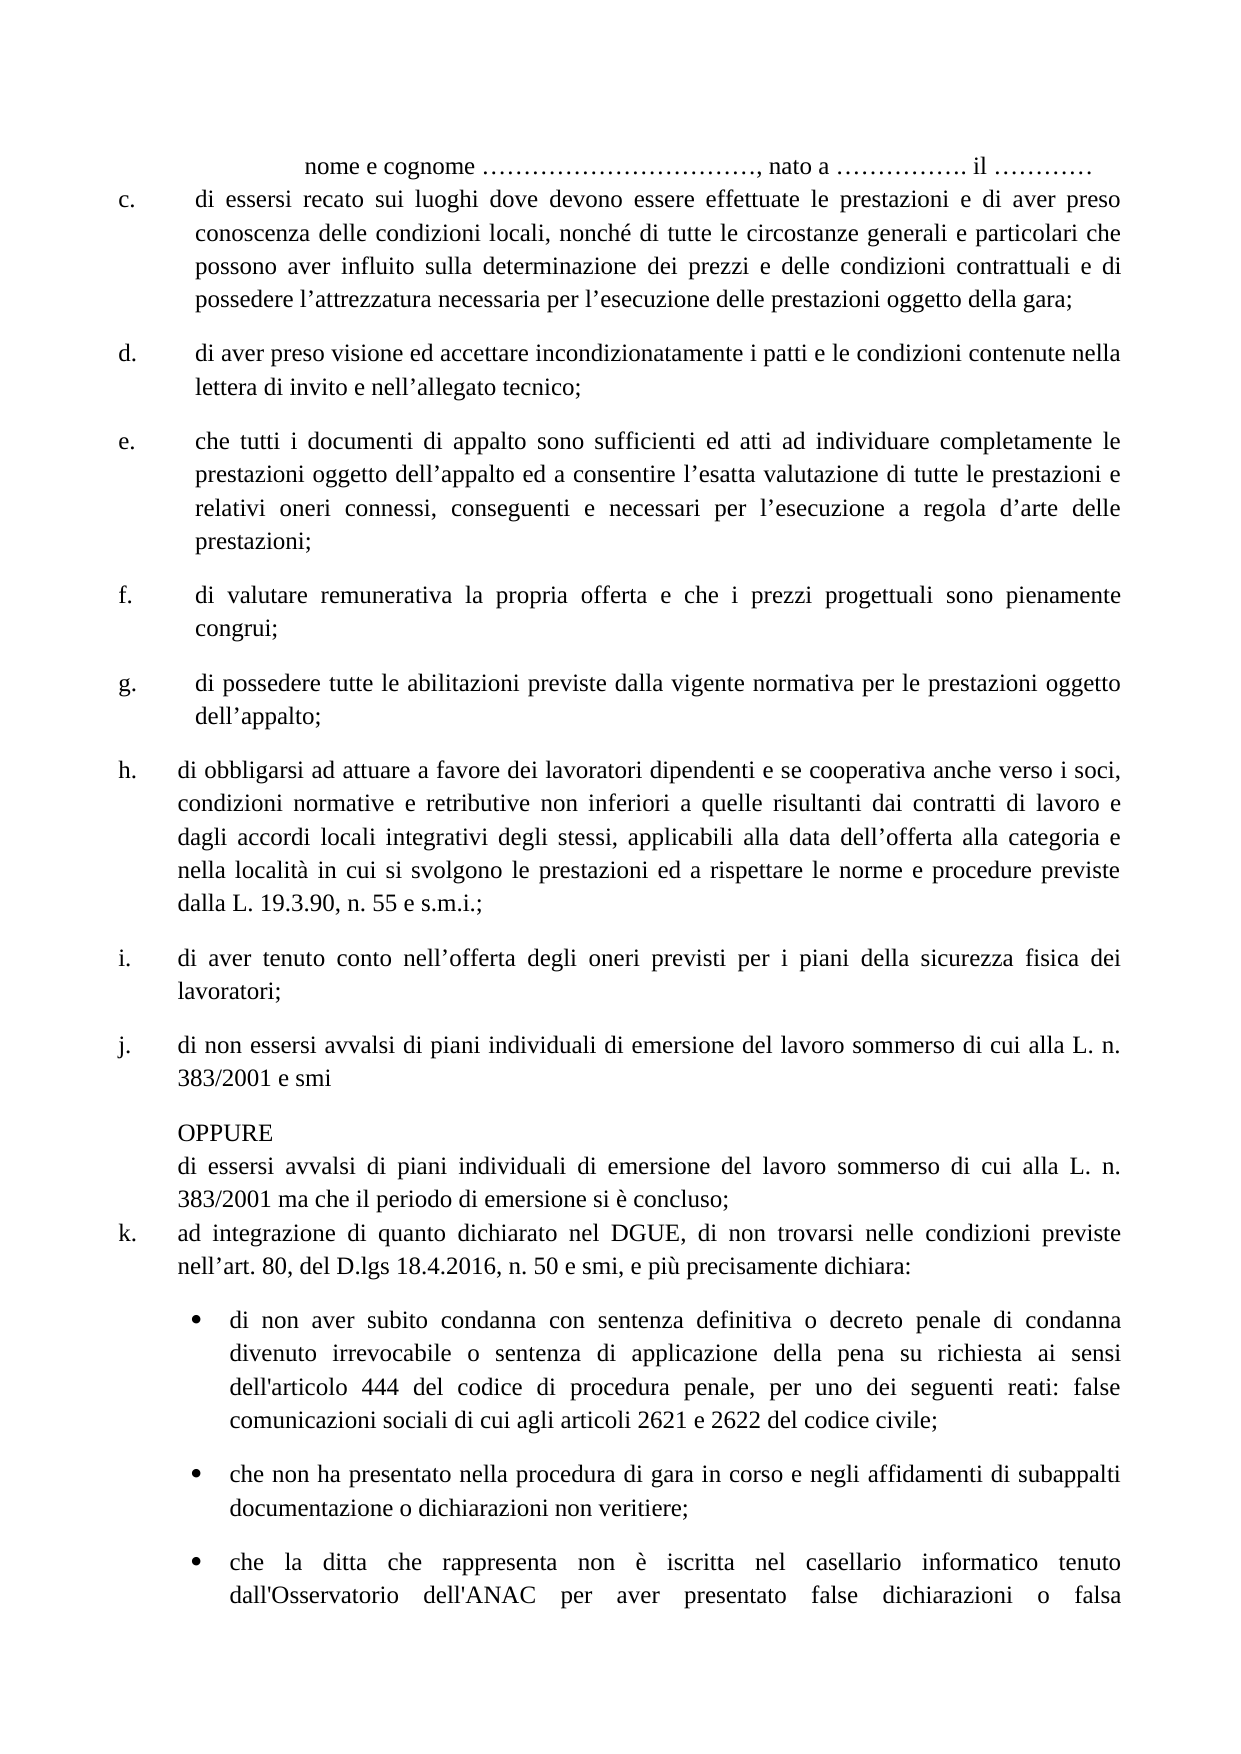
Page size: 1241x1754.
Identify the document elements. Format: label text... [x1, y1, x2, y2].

list che tutti i documenti di appalto sono sufficienti ed atti ad individuare completamente le prestazioni oggetto dell’appalto ed a consentire l’esatta valutazione di tutte le prestazioni e relativi oneri connessi, conseguenti e necessari per l’esecuzione a regola d’arte delle prestazioni; [118, 423, 1122, 556]
list che non ha presentato nella procedura di gara in corso e negli affidamenti di subappalti documentazione o dichiarazioni non veritiere; [192, 1456, 1122, 1523]
list di non essersi avvalsi di piani individuali di emersione del lavoro sommerso di cui alla L. n. 383/2001 e smi [118, 1027, 1122, 1093]
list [192, 1543, 1122, 1610]
list ad integrazione di quanto dichiarato nel DGUE, di non trovarsi nelle condizioni previste nell’art. 80, del D.lgs 18.4.2016, n. 50 e smi, e più precisamente dichiara: [118, 1214, 1122, 1281]
list di essersi recato sui luoghi dove devono essere effettuate le prestazioni e di aver preso conoscenza delle condizioni locali, nonché di tutte le circostanze generali e particolari che possono aver influito sulla determinazione dei prezzi e delle condizioni contrattuali e di possedere l’attrezzatura necessaria per l’esecuzione delle prestazioni oggetto della gara; [118, 181, 1122, 314]
list di aver preso visione ed accettare incondizionatamente i patti e le condizioni contenute nella lettera di invito e nell’allegato tecnico; [118, 335, 1122, 402]
list di obbligarsi ad attuare a favore dei lavoratori dipendenti e se cooperativa anche verso i soci, condizioni normative e retributive non inferiori a quelle risultanti dai contratti di lavoro e dagli accordi locali integrativi degli stessi, applicabili alla data dell’offerta alla categoria e nella località in cui si svolgono le prestazioni ed a rispettare le norme e procedure previste dalla L. 19.3.90, n. 55 e s.m.i.; [118, 752, 1122, 918]
list di aver tenuto conto nell’offerta degli oneri previsti per i piani della sicurezza fisica dei lavoratori; [118, 939, 1122, 1006]
list di possedere tutte le abilitazioni previste dalla vigente normativa per le prestazioni oggetto dell’appalto; [118, 664, 1122, 731]
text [304, 148, 1122, 181]
list di non aver subito condanna con sentenza definitiva o decreto penale di condanna divenuto irrevocabile o sentenza di applicazione della pena su richiesta ai sensi dell'articolo 444 del codice di procedura penale, per uno dei seguenti reati: false comunicazioni sociali di cui agli articoli 2621 e 2622 del codice civile; [192, 1302, 1122, 1435]
list di valutare remunerativa la propria offerta e che i prezzi progettuali sono pienamente congrui; [118, 577, 1122, 643]
text OPPURE [177, 1114, 1122, 1148]
text di essersi avvalsi di piani individuali di emersione del lavoro sommerso di cui alla L. n. 383/2001 ma che il periodo di emersione si è concluso; [177, 1148, 1122, 1214]
